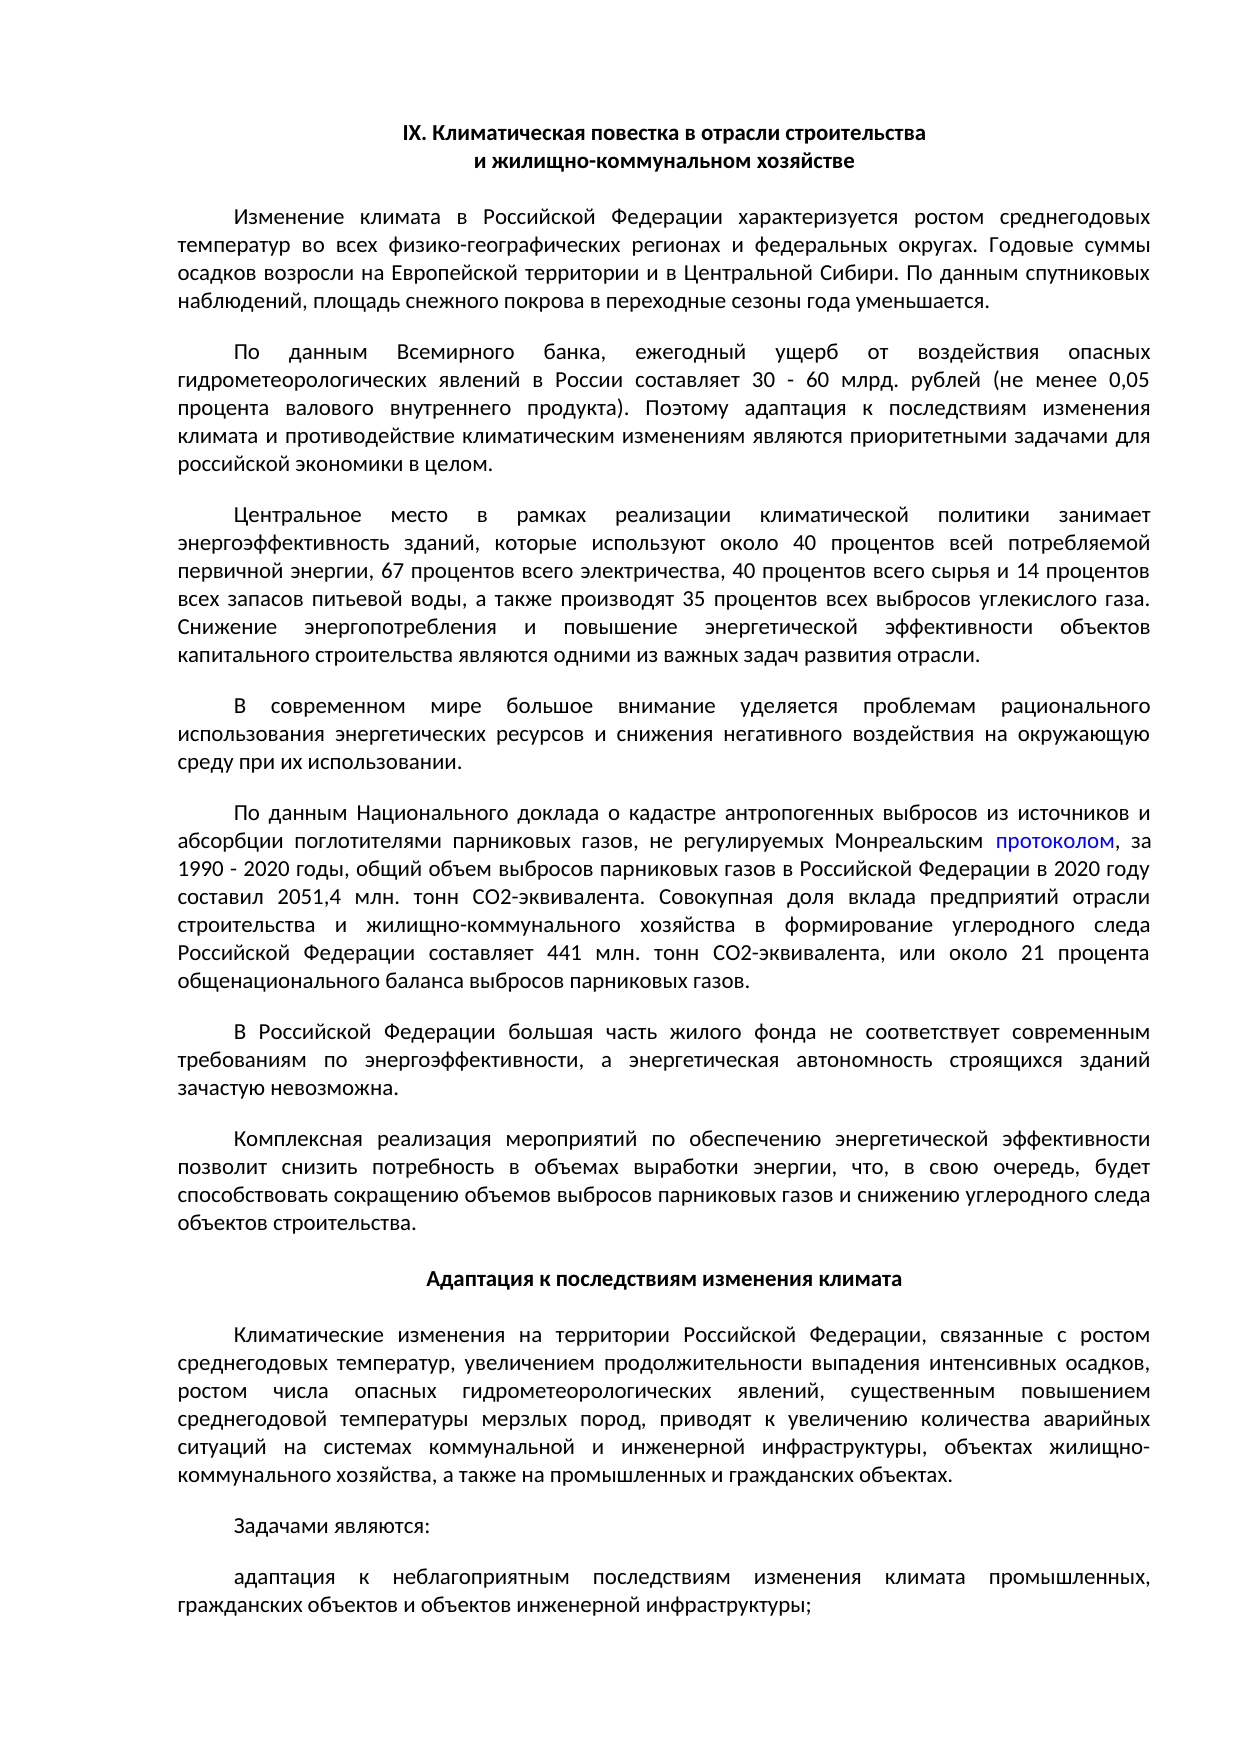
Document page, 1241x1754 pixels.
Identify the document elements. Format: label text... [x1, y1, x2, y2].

text Изменение климата в Российской Федерации характеризуется ростом среднегодовых температур во всех физико-географических регионах и федеральных округах. Годовые суммы осадков возросли на Европейской территории и в Центральной Сибири. По данным спутниковых наблюдений, площадь снежного покрова в переходные сезоны года уменьшается. [177, 202, 1152, 314]
text По данным Национального доклада о кадастре антропогенных выбросов из источников и абсорбции поглотителями парниковых газов, не регулируемых Монреальским протоколом, за 1990 - 2020 годы, общий объем выбросов парниковых газов в Российской Федерации в 2020 году составил 2051,4 млн. тонн CO2-эквивалента. Совокупная доля вклада предприятий отрасли строительства и жилищно-коммунального хозяйства в формирование углеродного следа Российской Федерации составляет 441 млн. тонн CO2-эквивалента, или около 21 процента общенационального баланса выбросов парниковых газов. [177, 798, 1152, 994]
text Климатические изменения на территории Российской Федерации, связанные с ростом среднегодовых температур, увеличением продолжительности выпадения интенсивных осадков, ростом числа опасных гидрометеорологических явлений, существенным повышением среднегодовой температуры мерзлых пород, приводят к увеличению количества аварийных ситуаций на системах коммунальной и инженерной инфраструктуры, объектах жилищно-коммунального хозяйства, а также на промышленных и гражданских объектах. [177, 1320, 1152, 1488]
title и жилищно-коммунальном хозяйстве [177, 146, 1152, 174]
text Задачами являются: [177, 1511, 1152, 1539]
text адаптация к неблагоприятным последствиям изменения климата промышленных, гражданских объектов и объектов инженерной инфраструктуры; [177, 1562, 1152, 1618]
text Комплексная реализация мероприятий по обеспечению энергетической эффективности позволит снизить потребность в объемах выработки энергии, что, в свою очередь, будет способствовать сокращению объемов выбросов парниковых газов и снижению углеродного следа объектов строительства. [177, 1124, 1152, 1236]
title IX. Климатическая повестка в отрасли строительства [177, 118, 1152, 146]
text Центральное место в рамках реализации климатической политики занимает энергоэффективность зданий, которые используют около 40 процентов всей потребляемой первичной энергии, 67 процентов всего электричества, 40 процентов всего сырья и 14 процентов всех запасов питьевой воды, а также производят 35 процентов всех выбросов углекислого газа. Снижение энергопотребления и повышение энергетической эффективности объектов капитального строительства являются одними из важных задач развития отрасли. [177, 500, 1152, 668]
text По данным Всемирного банка, ежегодный ущерб от воздействия опасных гидрометеорологических явлений в России составляет 30 - 60 млрд. рублей (не менее 0,05 процента валового внутреннего продукта). Поэтому адаптация к последствиям изменения климата и противодействие климатическим изменениям являются приоритетными задачами для российской экономики в целом. [177, 337, 1152, 477]
title Адаптация к последствиям изменения климата [177, 1264, 1152, 1292]
text В Российской Федерации большая часть жилого фонда не соответствует современным требованиям по энергоэффективности, а энергетическая автономность строящихся зданий зачастую невозможна. [177, 1017, 1152, 1101]
text В современном мире большое внимание уделяется проблемам рационального использования энергетических ресурсов и снижения негативного воздействия на окружающую среду при их использовании. [177, 691, 1152, 775]
